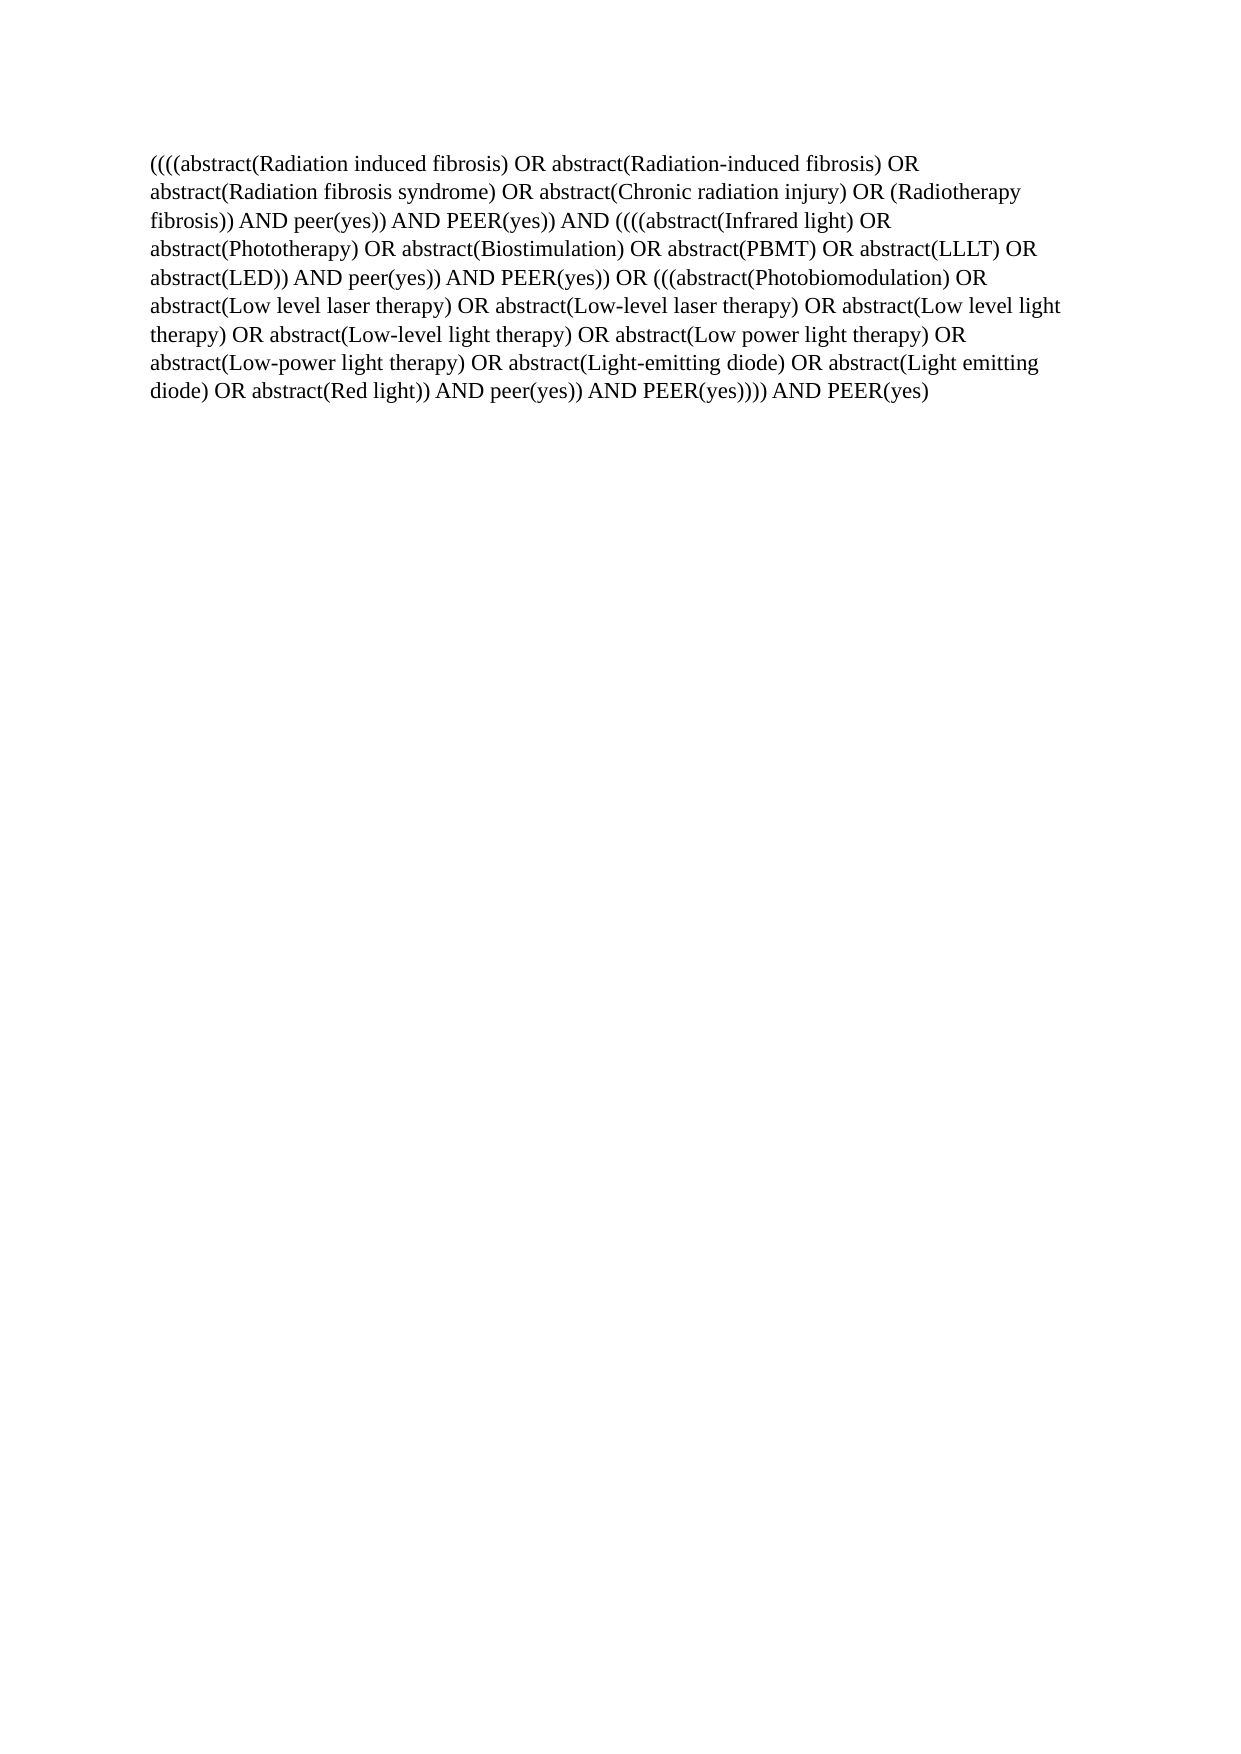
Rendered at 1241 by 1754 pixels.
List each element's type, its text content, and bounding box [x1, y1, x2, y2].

text ((((abstract(Radiation induced fibrosis) OR abstract(Radiation-induced fibrosis) OR abstract(Radiation fibrosis syndrome) OR abstract(Chronic radiation injury) OR (Radiotherapy fibrosis)) AND peer(yes)) AND PEER(yes)) AND ((((abstract(Infrared light) OR abstract(Phototherapy) OR abstract(Biostimulation) OR abstract(PBMT) OR abstract(LLLT) OR abstract(LED)) AND peer(yes)) AND PEER(yes)) OR (((abstract(Photobiomodulation) OR abstract(Low level laser therapy) OR abstract(Low-level laser therapy) OR abstract(Low level light therapy) OR abstract(Low-level light therapy) OR abstract(Low power light therapy) OR abstract(Low-power light therapy) OR abstract(Light-emitting diode) OR abstract(Light emitting diode) OR abstract(Red light)) AND peer(yes)) AND PEER(yes)))) AND PEER(yes) [150, 150, 1090, 404]
